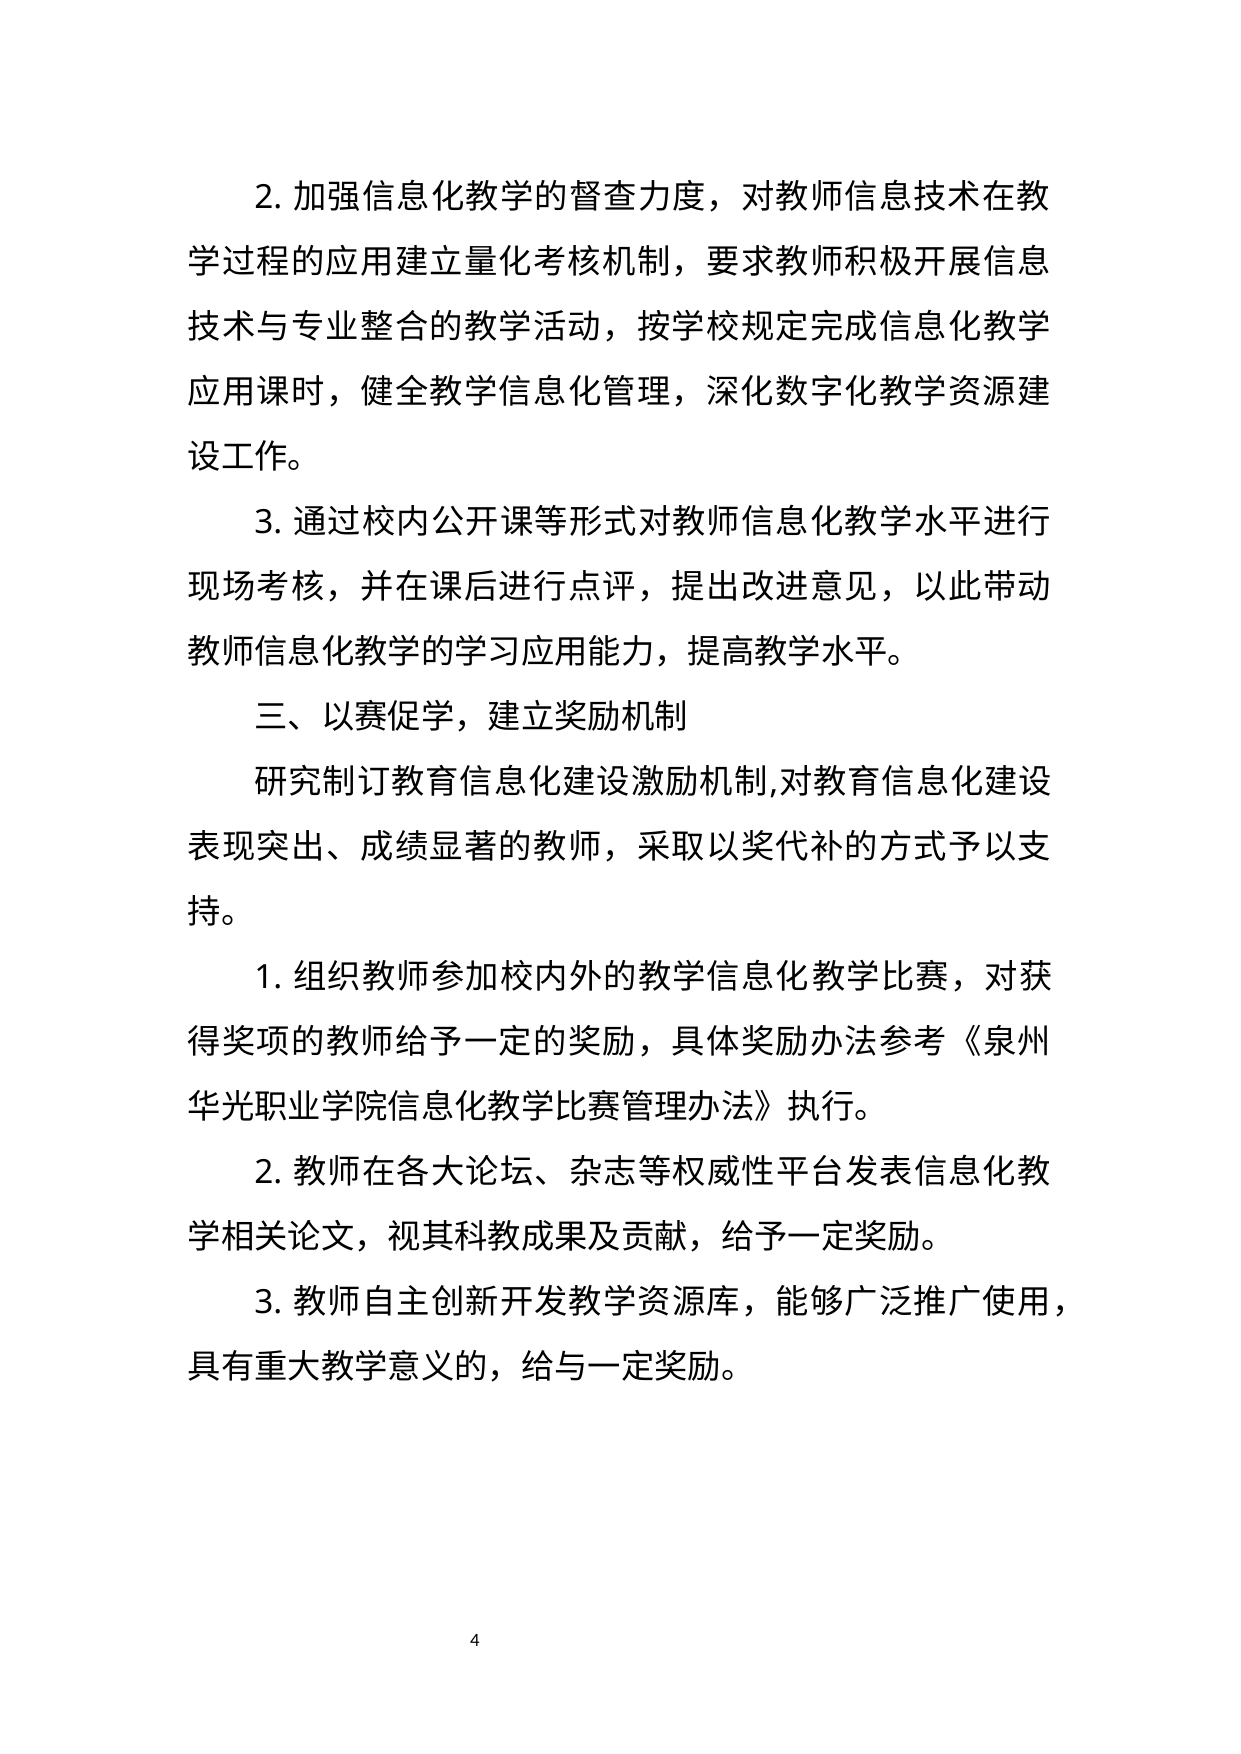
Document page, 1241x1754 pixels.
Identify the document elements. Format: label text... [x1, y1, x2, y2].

text 2. 教师在各大论坛、杂志等权威性平台发表信息化教学相关论文，视其科教成果及贡献，给予一定奖励。 [187, 1137, 1053, 1267]
text 研究制订教育信息化建设激励机制,对教育信息化建设表现突出、成绩显著的教师，采取以奖代补的方式予以支持。 [187, 747, 1053, 942]
text 三、以赛促学，建立奖励机制 [187, 682, 1053, 747]
text 1. 组织教师参加校内外的教学信息化教学比赛，对获得奖项的教师给予一定的奖励，具体奖励办法参考《泉州华光职业学院信息化教学比赛管理办法》执行。 [187, 942, 1053, 1137]
text 3. 教师自主创新开发教学资源库，能够广泛推广使用，具有重大教学意义的，给与一定奖励。 [187, 1267, 1053, 1397]
text 3. 通过校内公开课等形式对教师信息化教学水平进行现场考核，并在课后进行点评，提出改进意见，以此带动教师信息化教学的学习应用能力，提高教学水平。 [187, 487, 1053, 682]
text 2. 加强信息化教学的督查力度，对教师信息技术在教学过程的应用建立量化考核机制，要求教师积极开展信息技术与专业整合的教学活动，按学校规定完成信息化教学应用课时，健全教学信息化管理，深化数字化教学资源建设工作。 [187, 162, 1053, 487]
